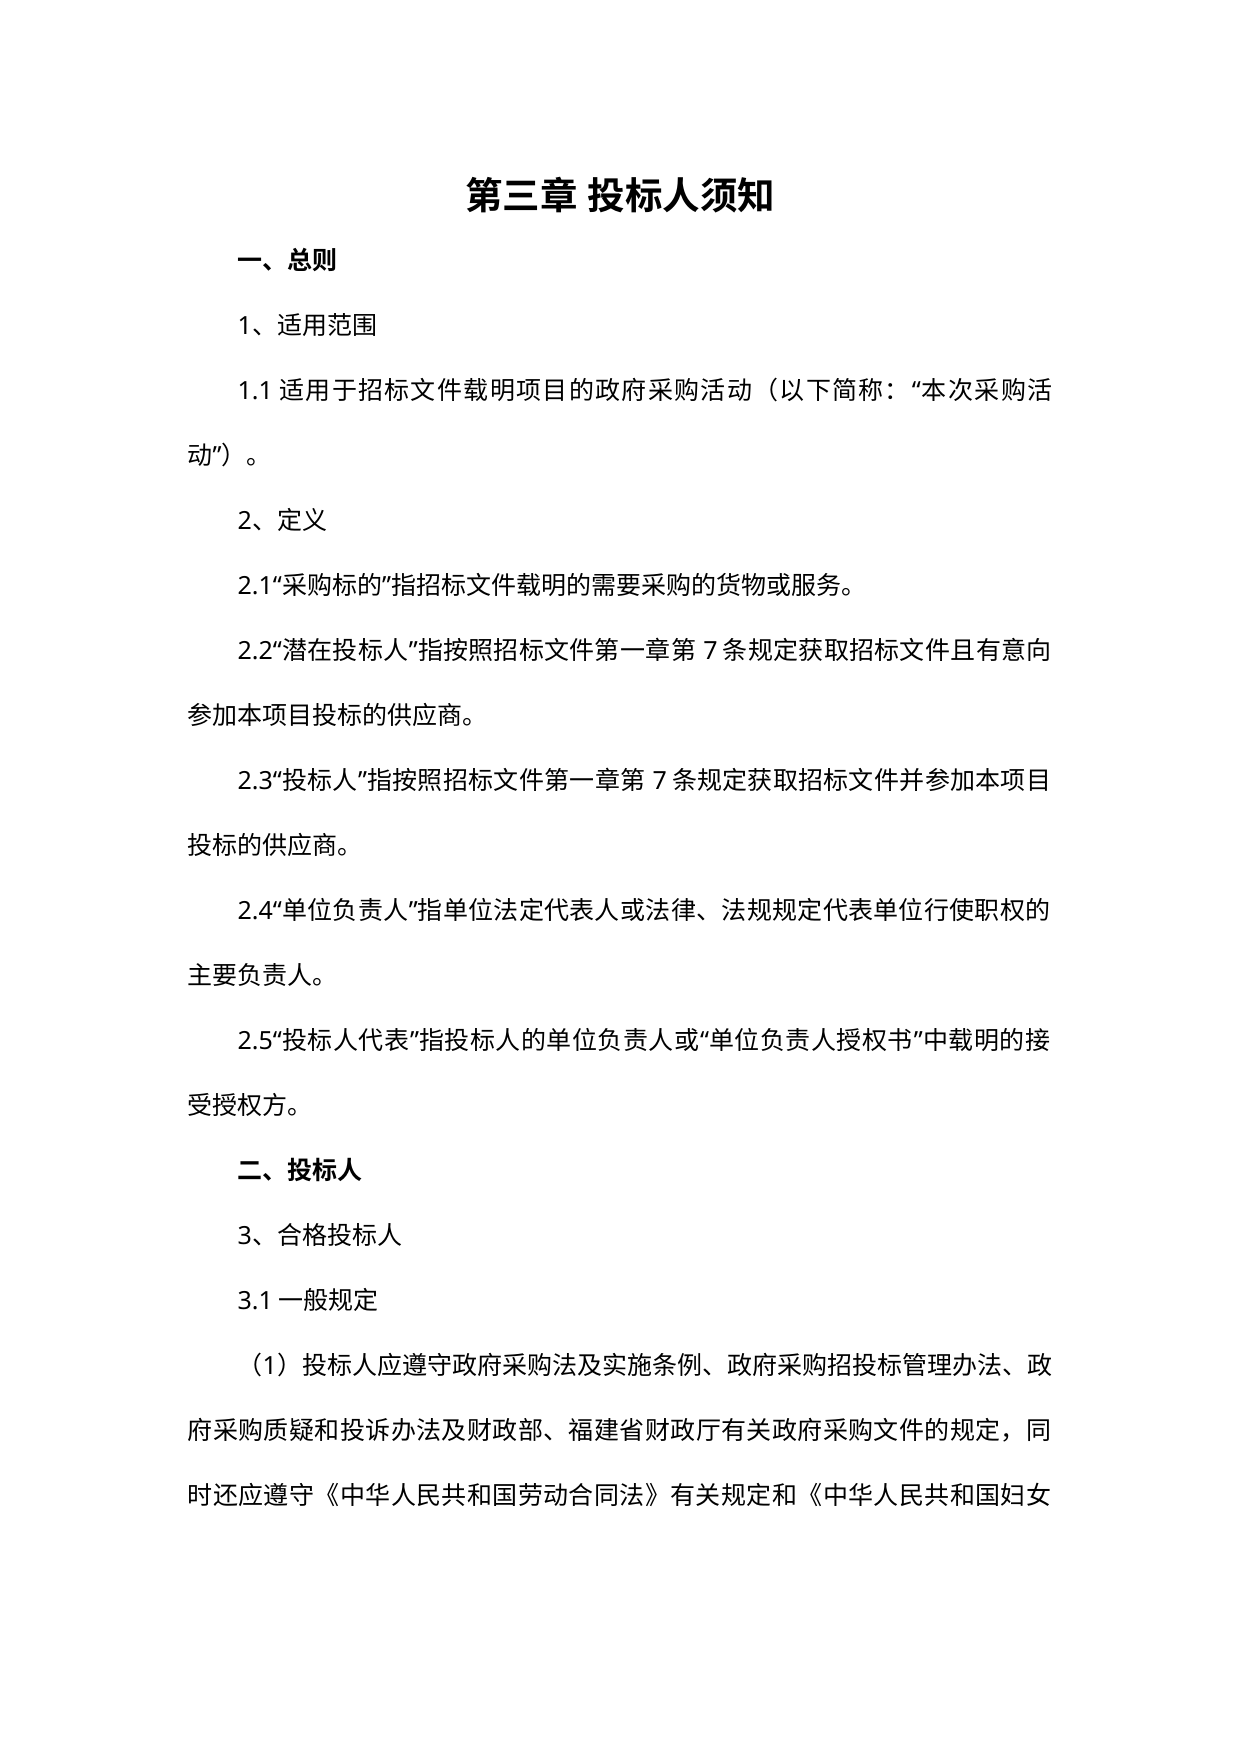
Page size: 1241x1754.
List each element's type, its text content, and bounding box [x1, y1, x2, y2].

text 3、合格投标人 [187, 1202, 1053, 1267]
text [187, 1332, 1053, 1527]
text 2.3“投标人”指按照招标文件第一章第7条规定获取招标文件并参加本项目投标的供应商。 [187, 747, 1053, 877]
text 2.4“单位负责人”指单位法定代表人或法律、法规规定代表单位行使职权的主要负责人。 [187, 877, 1053, 1007]
text 2.5“投标人代表”指投标人的单位负责人或“单位负责人授权书”中载明的接受授权方。 [187, 1007, 1053, 1137]
text 2、定义 [187, 487, 1053, 552]
text 3.1一般规定 [187, 1267, 1053, 1332]
text 1.1适用于招标文件载明项目的政府采购活动（以下简称：“本次采购活动”）。 [187, 357, 1053, 487]
text 2.1“采购标的”指招标文件载明的需要采购的货物或服务。 [187, 552, 1053, 617]
text 二、投标人 [187, 1137, 1053, 1202]
text 一、总则 [187, 227, 1053, 292]
text 2.2“潜在投标人”指按照招标文件第一章第7条规定获取招标文件且有意向参加本项目投标的供应商。 [187, 617, 1053, 747]
text 第三章 投标人须知 [187, 162, 1053, 227]
text 1、适用范围 [187, 292, 1053, 357]
